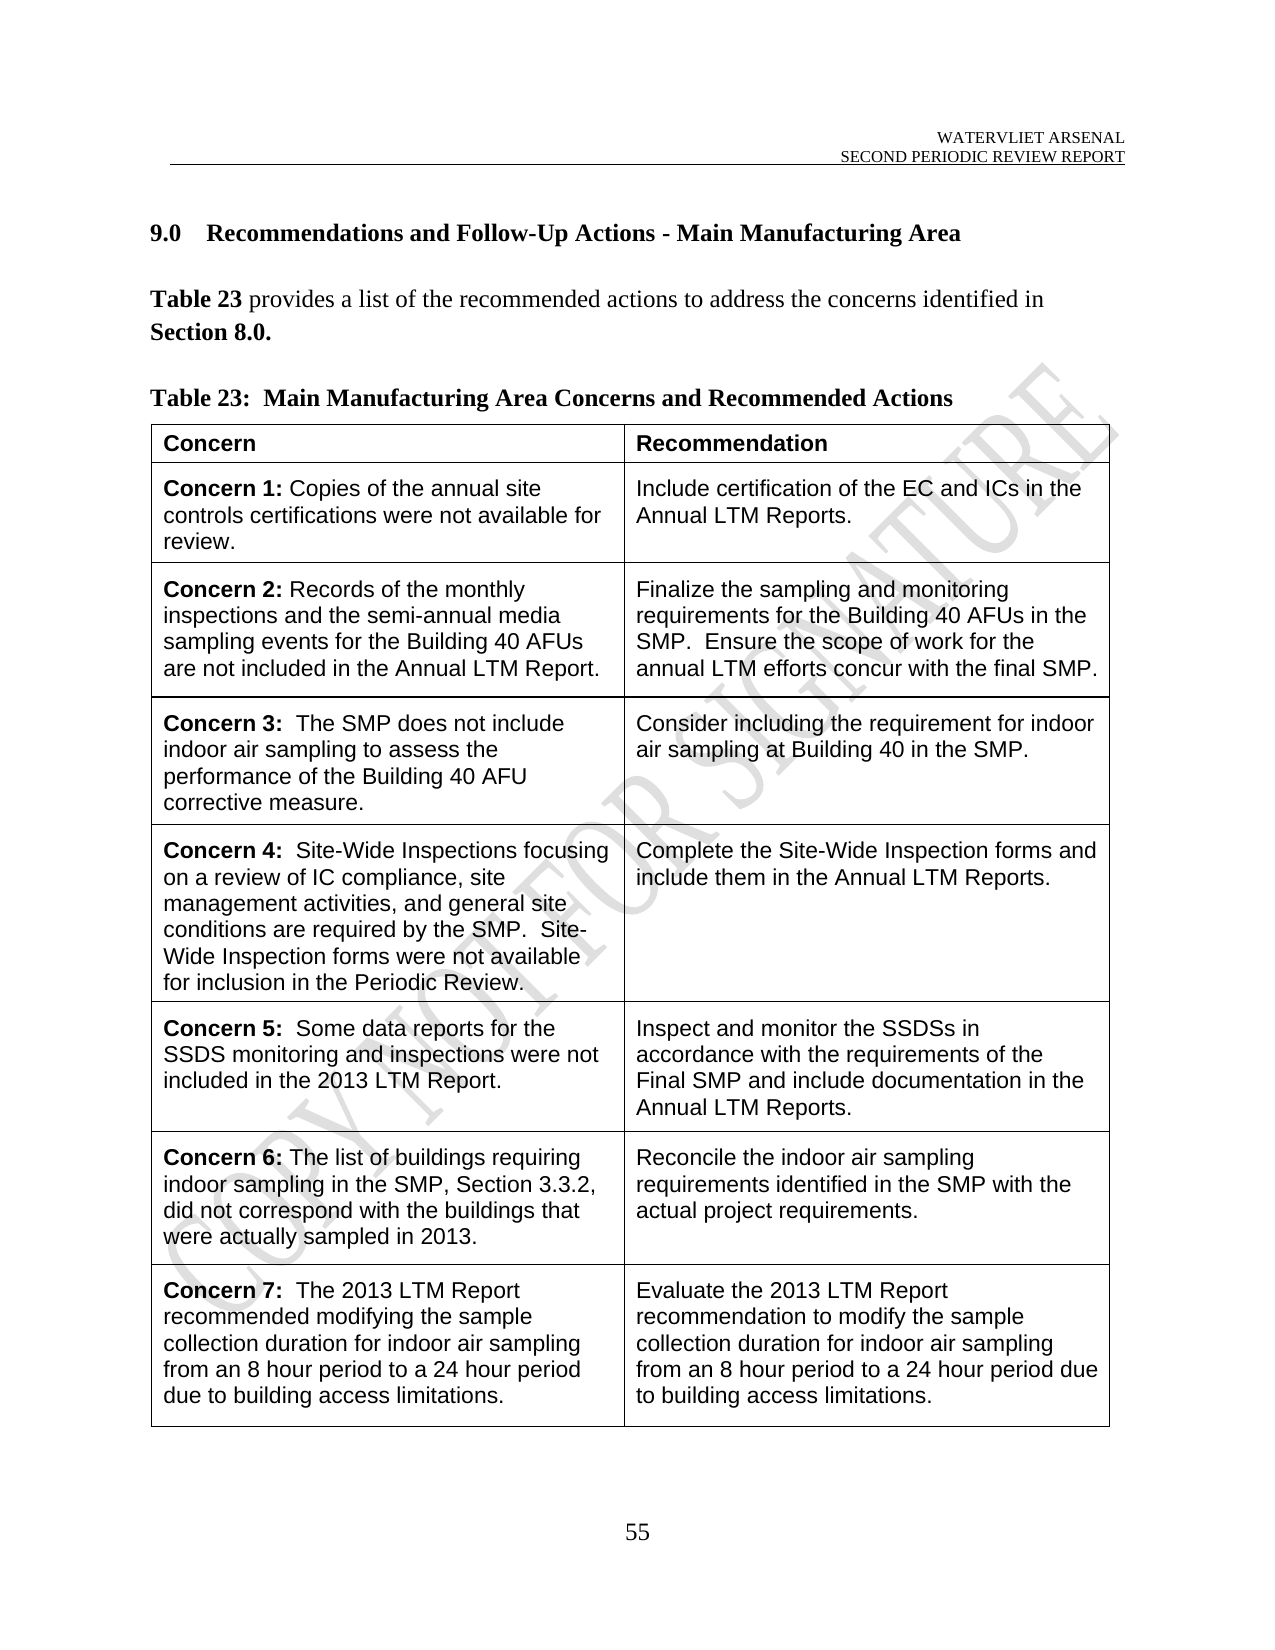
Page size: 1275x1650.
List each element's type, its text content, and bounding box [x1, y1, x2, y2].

table_cell Reconcile the indoor air sampling requirements identified in the SMP with the actual project requirements. [625, 1132, 1109, 1263]
table_cell Concern 7: The 2013 LTM Report recommended modifying the sample collection duration for indoor air sampling from an 8 hour period to a 24 hour period due to building access limitations. [152, 1265, 624, 1426]
table_cell Concern 4: Site-Wide Inspections focusing on a review of IC compliance, site management activities, and general site conditions are required by the SMP. Site-Wide Inspection forms were not available for inclusion in the Periodic Review. [152, 825, 624, 1001]
subtitle Recommendations and Follow-Up Actions - Main Manufacturing Area [150, 218, 1125, 247]
table_cell Include certification of the EC and ICs in the Annual LTM Reports. [625, 463, 1109, 562]
table_header [1041, 416, 1110, 423]
table_header [941, 416, 1041, 423]
table_cell Recommendation [625, 425, 1109, 462]
table_cell Concern 5: Some data reports for the SSDS monitoring and inspections were not included in the 2013 LTM Report. [152, 1002, 624, 1131]
table_cell Evaluate the 2013 LTM Report recommendation to modify the sample collection duration for indoor air sampling from an 8 hour period to a 24 hour period due to building access limitations. [625, 1265, 1109, 1426]
table_cell Concern [152, 425, 624, 462]
text Table 23 provides a list of the recommended actions to address the concerns identified in Section 8.0. [150, 284, 1125, 346]
table_header [841, 416, 941, 423]
table_cell Complete the Site-Wide Inspection forms and include them in the Annual LTM Reports. [625, 825, 1109, 1001]
table_cell Consider including the requirement for indoor air sampling at Building 40 in the SMP. [625, 698, 1109, 824]
table_header [741, 416, 841, 423]
table_cell Concern 2: Records of the monthly inspections and the semi-annual media sampling events for the Building 40 AFUs are not included in the Annual LTM Report. [152, 563, 624, 696]
table_header [152, 416, 741, 423]
table_cell Inspect and monitor the SSDSs in accordance with the requirements of the Final SMP and include documentation in the Annual LTM Reports. [625, 1002, 1109, 1131]
table_cell Concern 6: The list of buildings requiring indoor sampling in the SMP, Section 3.3.2, did not correspond with the buildings that were actually sampled in 2013. [152, 1132, 624, 1263]
table_cell Concern 1: Copies of the annual site controls certifications were not available for review. [152, 463, 624, 562]
text Table 23: Main Manufacturing Area Concerns and Recommended Actions [150, 383, 1125, 412]
table_cell Finalize the sampling and monitoring requirements for the Building 40 AFUs in the SMP. Ensure the scope of work for the annual LTM efforts concur with the final SMP. [625, 563, 1109, 696]
table_cell Concern 3: The SMP does not include indoor air sampling to assess the performance of the Building 40 AFU corrective measure. [152, 698, 624, 824]
